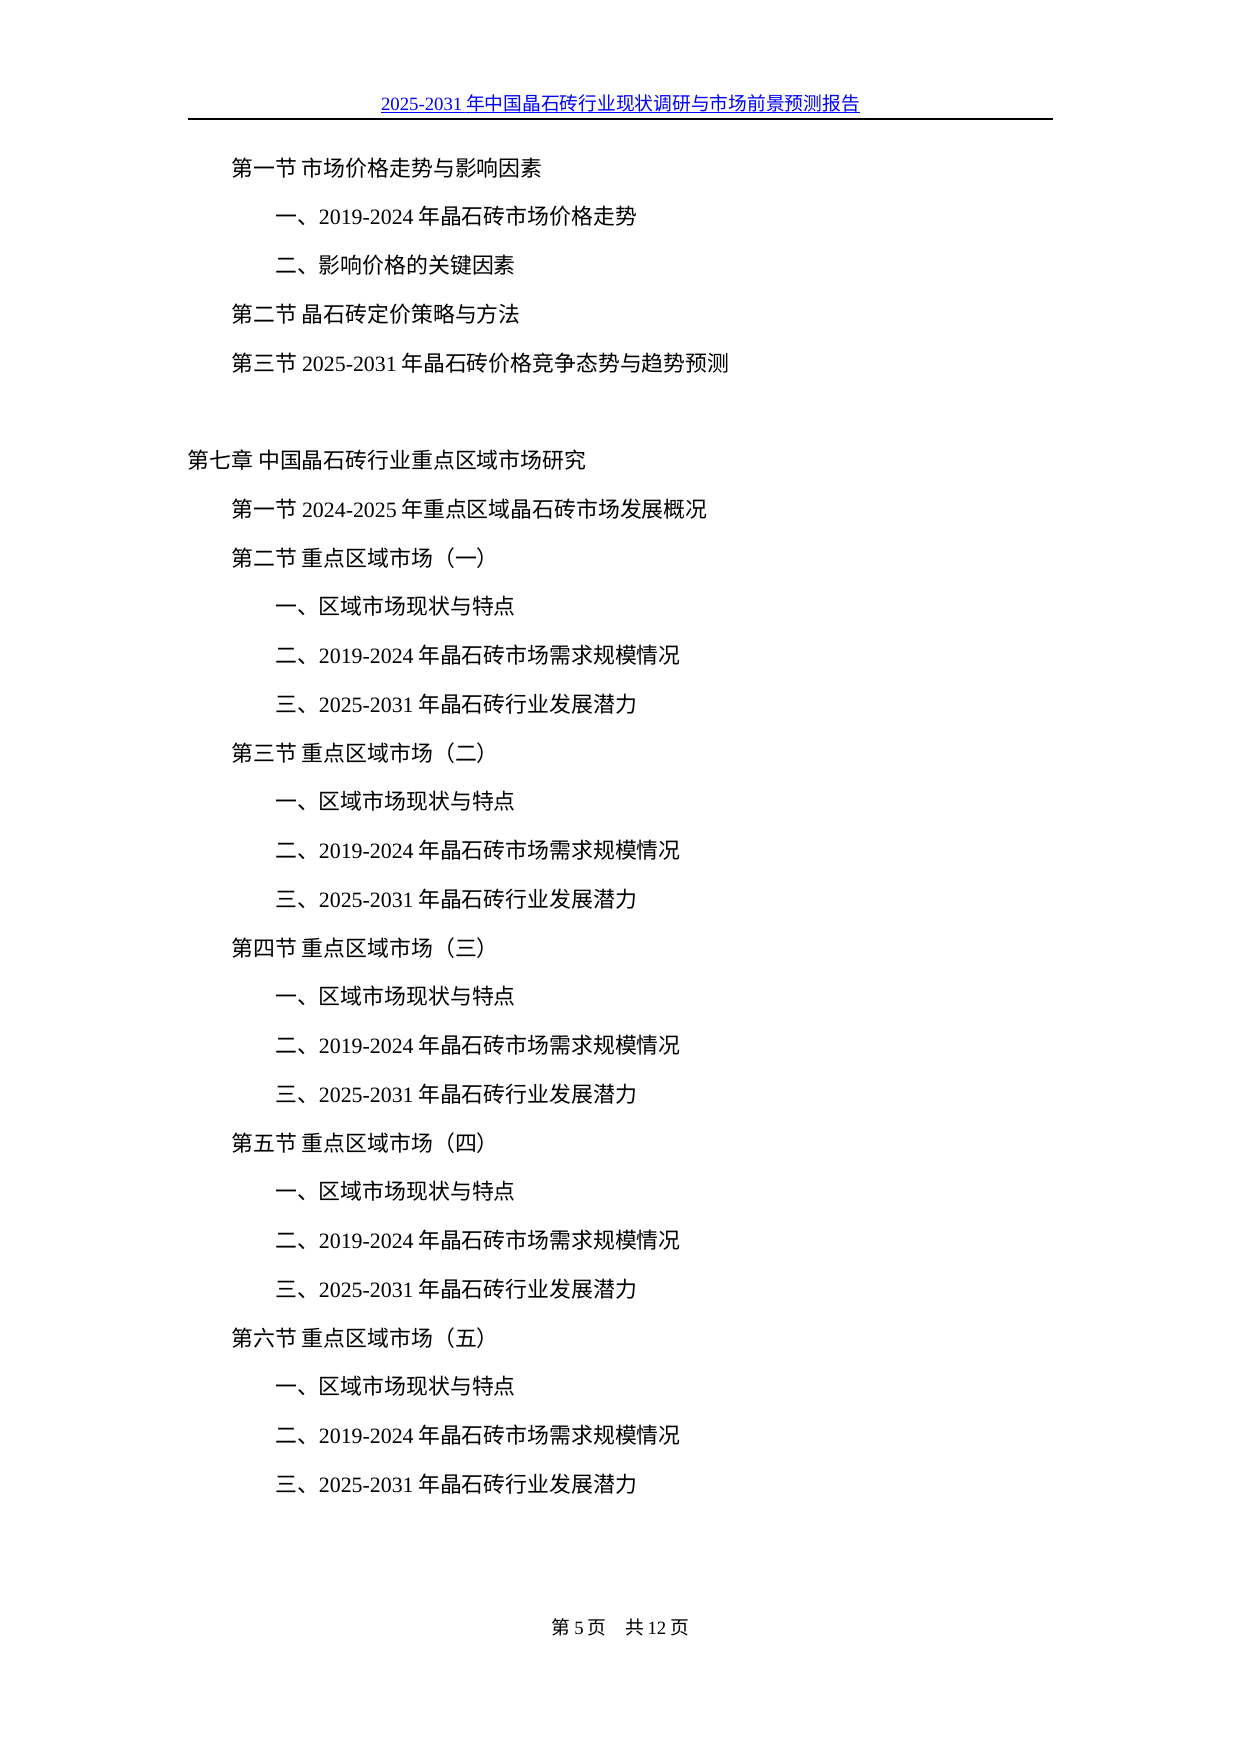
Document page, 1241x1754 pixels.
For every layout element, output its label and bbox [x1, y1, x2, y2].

text [187, 150, 1053, 1499]
